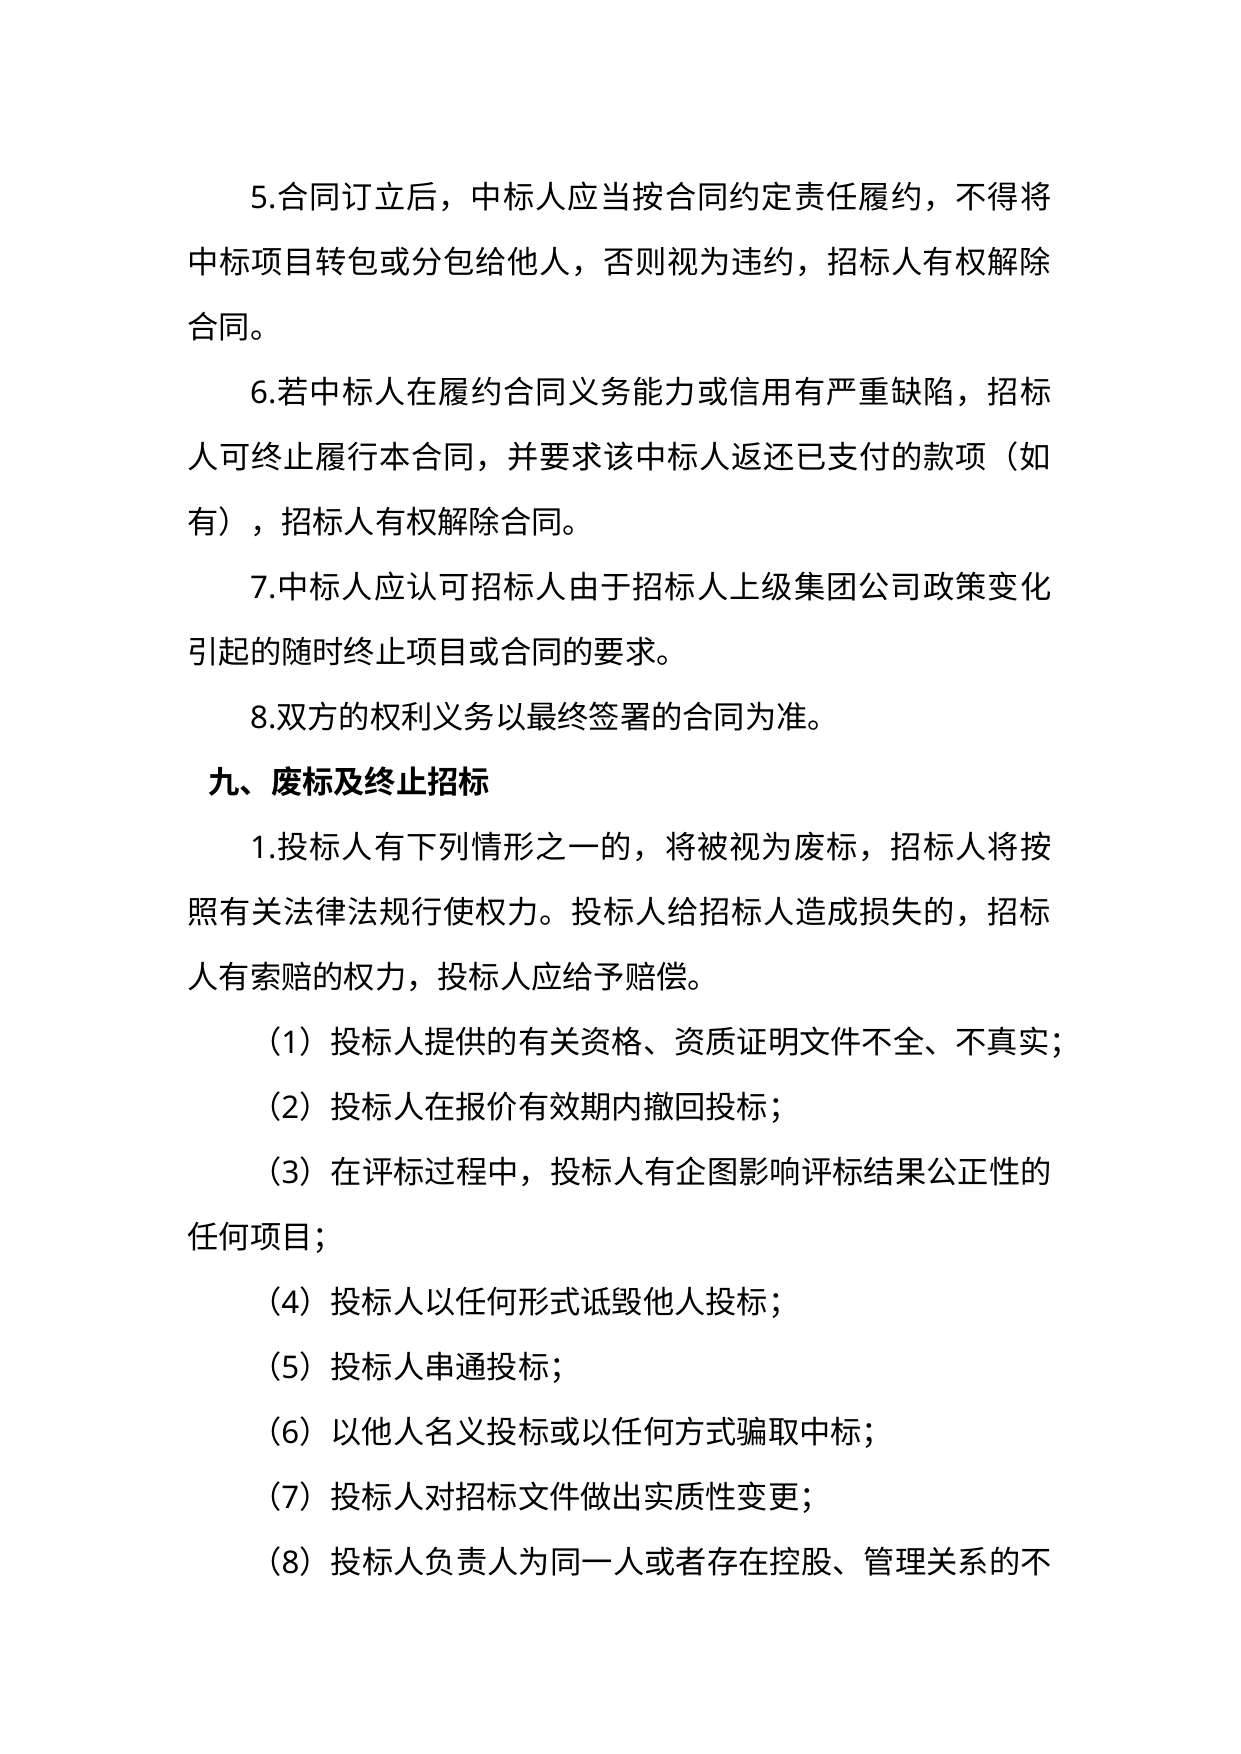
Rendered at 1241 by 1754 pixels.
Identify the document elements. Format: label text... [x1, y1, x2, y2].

text （7）投标人对招标文件做出实质性变更； [187, 1462, 1053, 1527]
text （5）投标人串通投标； [187, 1332, 1053, 1397]
text （2）投标人在报价有效期内撤回投标； [187, 1072, 1053, 1137]
text （1）投标人提供的有关资格、资质证明文件不全、不真实； [187, 1007, 1053, 1072]
text 1.投标人有下列情形之一的，将被视为废标，招标人将按照有关法律法规行使权力。投标人给招标人造成损失的，招标人有索赔的权力，投标人应给予赔偿。 [187, 812, 1053, 1007]
text （3）在评标过程中，投标人有企图影响评标结果公正性的任何项目； [187, 1137, 1053, 1267]
text 7.中标人应认可招标人由于招标人上级集团公司政策变化引起的随时终止项目或合同的要求。 [187, 552, 1053, 682]
text 5.合同订立后，中标人应当按合同约定责任履约，不得将中标项目转包或分包给他人，否则视为违约，招标人有权解除合同。 [187, 162, 1053, 357]
text 8.双方的权利义务以最终签署的合同为准。 [187, 682, 1053, 747]
text （6）以他人名义投标或以任何方式骗取中标； [187, 1397, 1053, 1462]
text 九、废标及终止招标 [187, 747, 1053, 812]
text （4）投标人以任何形式诋毁他人投标； [187, 1267, 1053, 1332]
text 6.若中标人在履约合同义务能力或信用有严重缺陷，招标人可终止履行本合同，并要求该中标人返还已支付的款项（如有），招标人有权解除合同。 [187, 357, 1053, 552]
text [187, 1527, 1053, 1592]
